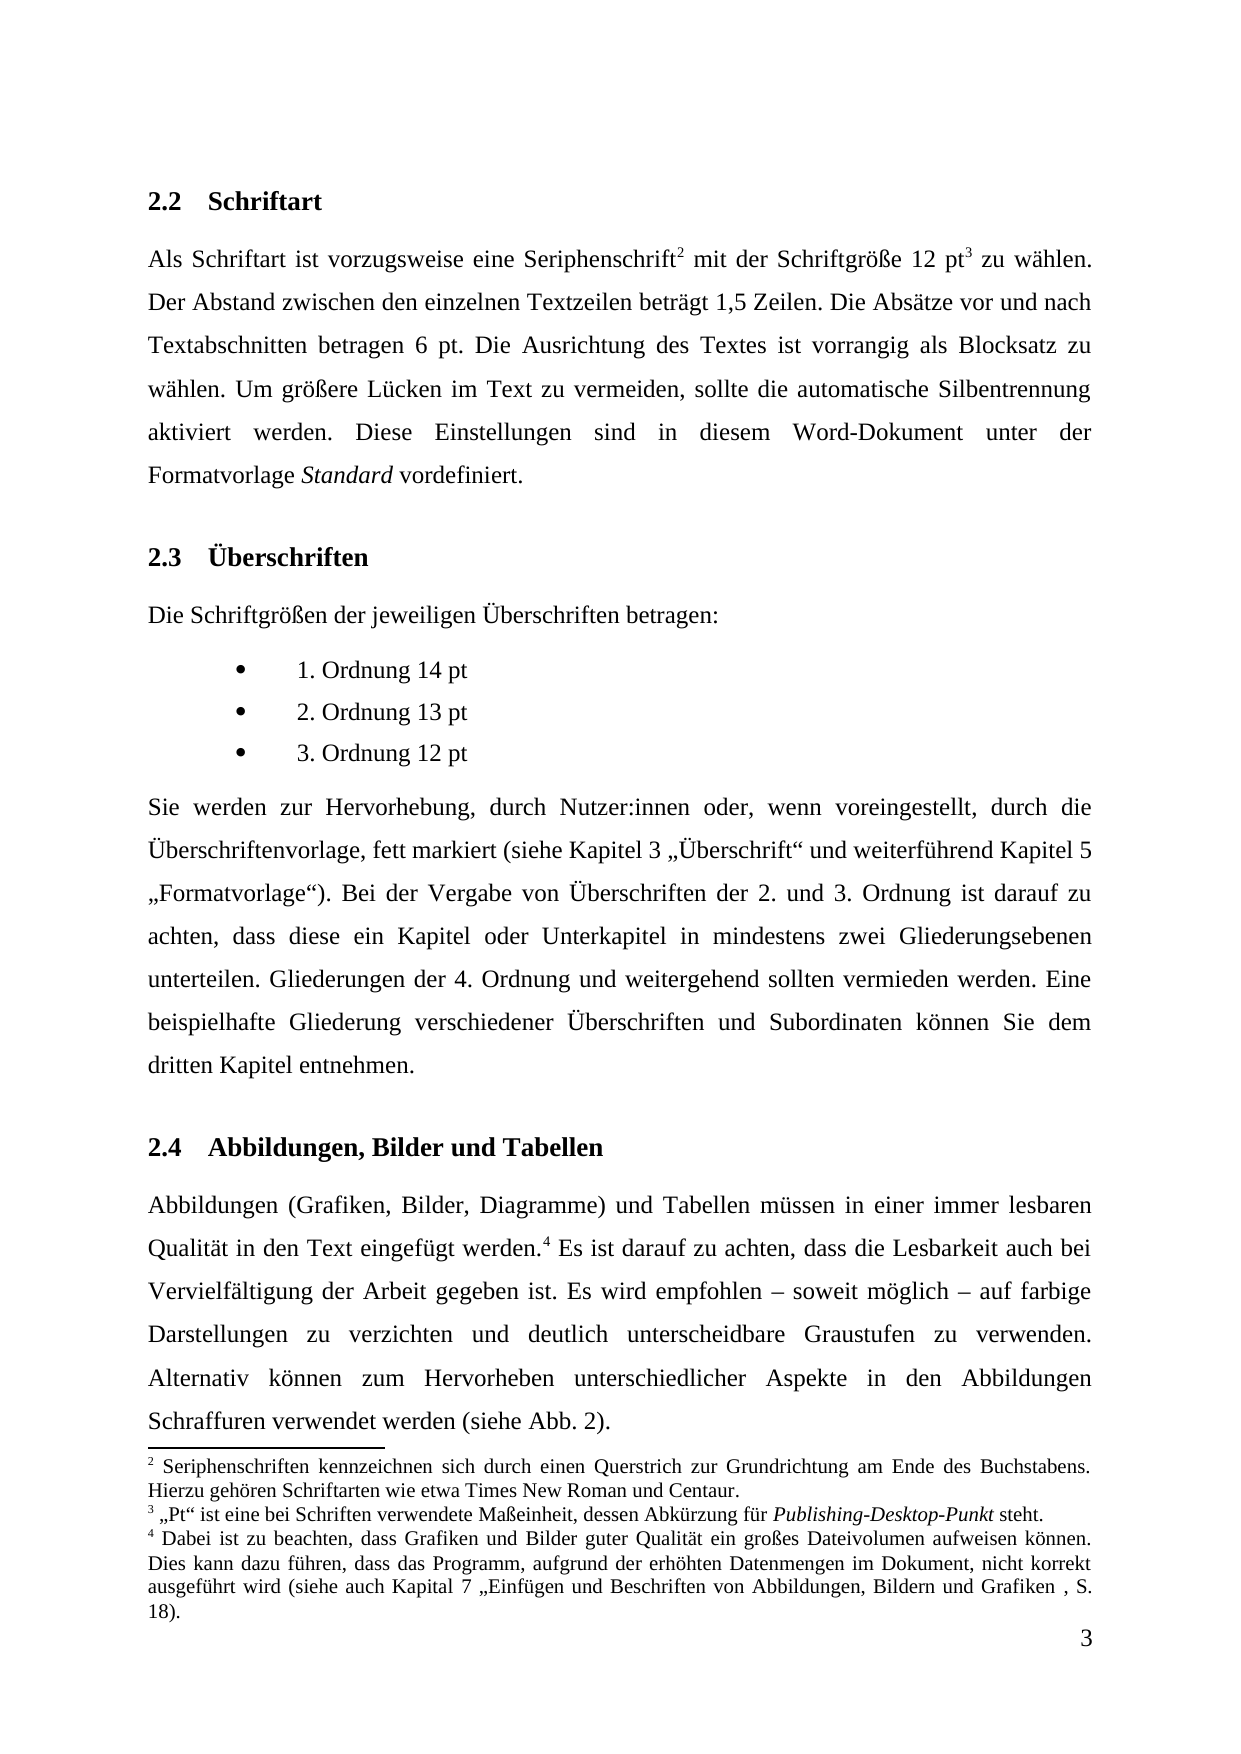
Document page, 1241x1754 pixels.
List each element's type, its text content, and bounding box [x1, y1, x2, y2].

text Abbildungen (Grafiken, Bilder, Diagramme) und Tabellen müssen in einer immer lesbaren Qualität in den Text eingefügt werden. Es ist darauf zu achten, dass die Lesbarkeit auch bei Vervielfältigung der Arbeit gegeben ist. Es wird empfohlen – soweit möglich – auf farbige Darstellungen zu verzichten und deutlich unterscheidbare Graustufen zu verwenden. Alternativ können zum Hervorheben unterschiedlicher Aspekte in den Abbildungen Schraffuren verwendet werden (siehe Abb. 2). [148, 1190, 1092, 1434]
subtitle Überschriften [148, 541, 1092, 572]
list 1. Ordnung 14 pt [236, 655, 1092, 684]
subtitle Abbildungen, Bilder und Tabellen [148, 1131, 1092, 1162]
list 2. Ordnung 13 pt [236, 697, 1092, 725]
subtitle Schriftart [148, 185, 1092, 216]
text Die Schriftgrößen der jeweiligen Überschriften betragen: [148, 600, 1092, 628]
text Als Schriftart ist vorzugsweise eine Seriphenschrift mit der Schriftgröße 12 pt zu wählen. Der Abstand zwischen den einzelnen Textzeilen beträgt 1,5 Zeilen. Die Absätze vor und nach Textabschnitten betragen 6 pt. Die Ausrichtung des Textes ist vorrangig als Blocksatz zu wählen. Um größere Lücken im Text zu vermeiden, sollte die automatische Silbentrennung aktiviert werden. Diese Einstellungen sind in diesem Word-Dokument unter der Formatvorlage Standard vordefiniert. [148, 244, 1092, 489]
list 3. Ordnung 12 pt [236, 738, 1092, 767]
text Sie werden zur Hervorhebung, durch Nutzer:innen oder, wenn voreingestellt, durch die Überschriftenvorlage, fett markiert (siehe Kapitel 3 „Überschrift“ und weiterführend Kapitel 5 „Formatvorlage“). Bei der Vergabe von Überschriften der 2. und 3. Ordnung ist darauf zu achten, dass diese ein Kapitel oder Unterkapitel in mindestens zwei Gliederungsebenen unterteilen. Gliederungen der 4. Ordnung und weitergehend sollten vermieden werden. Eine beispielhafte Gliederung verschiedener Überschriften und Subordinaten können Sie dem dritten Kapitel entnehmen. [148, 792, 1092, 1079]
